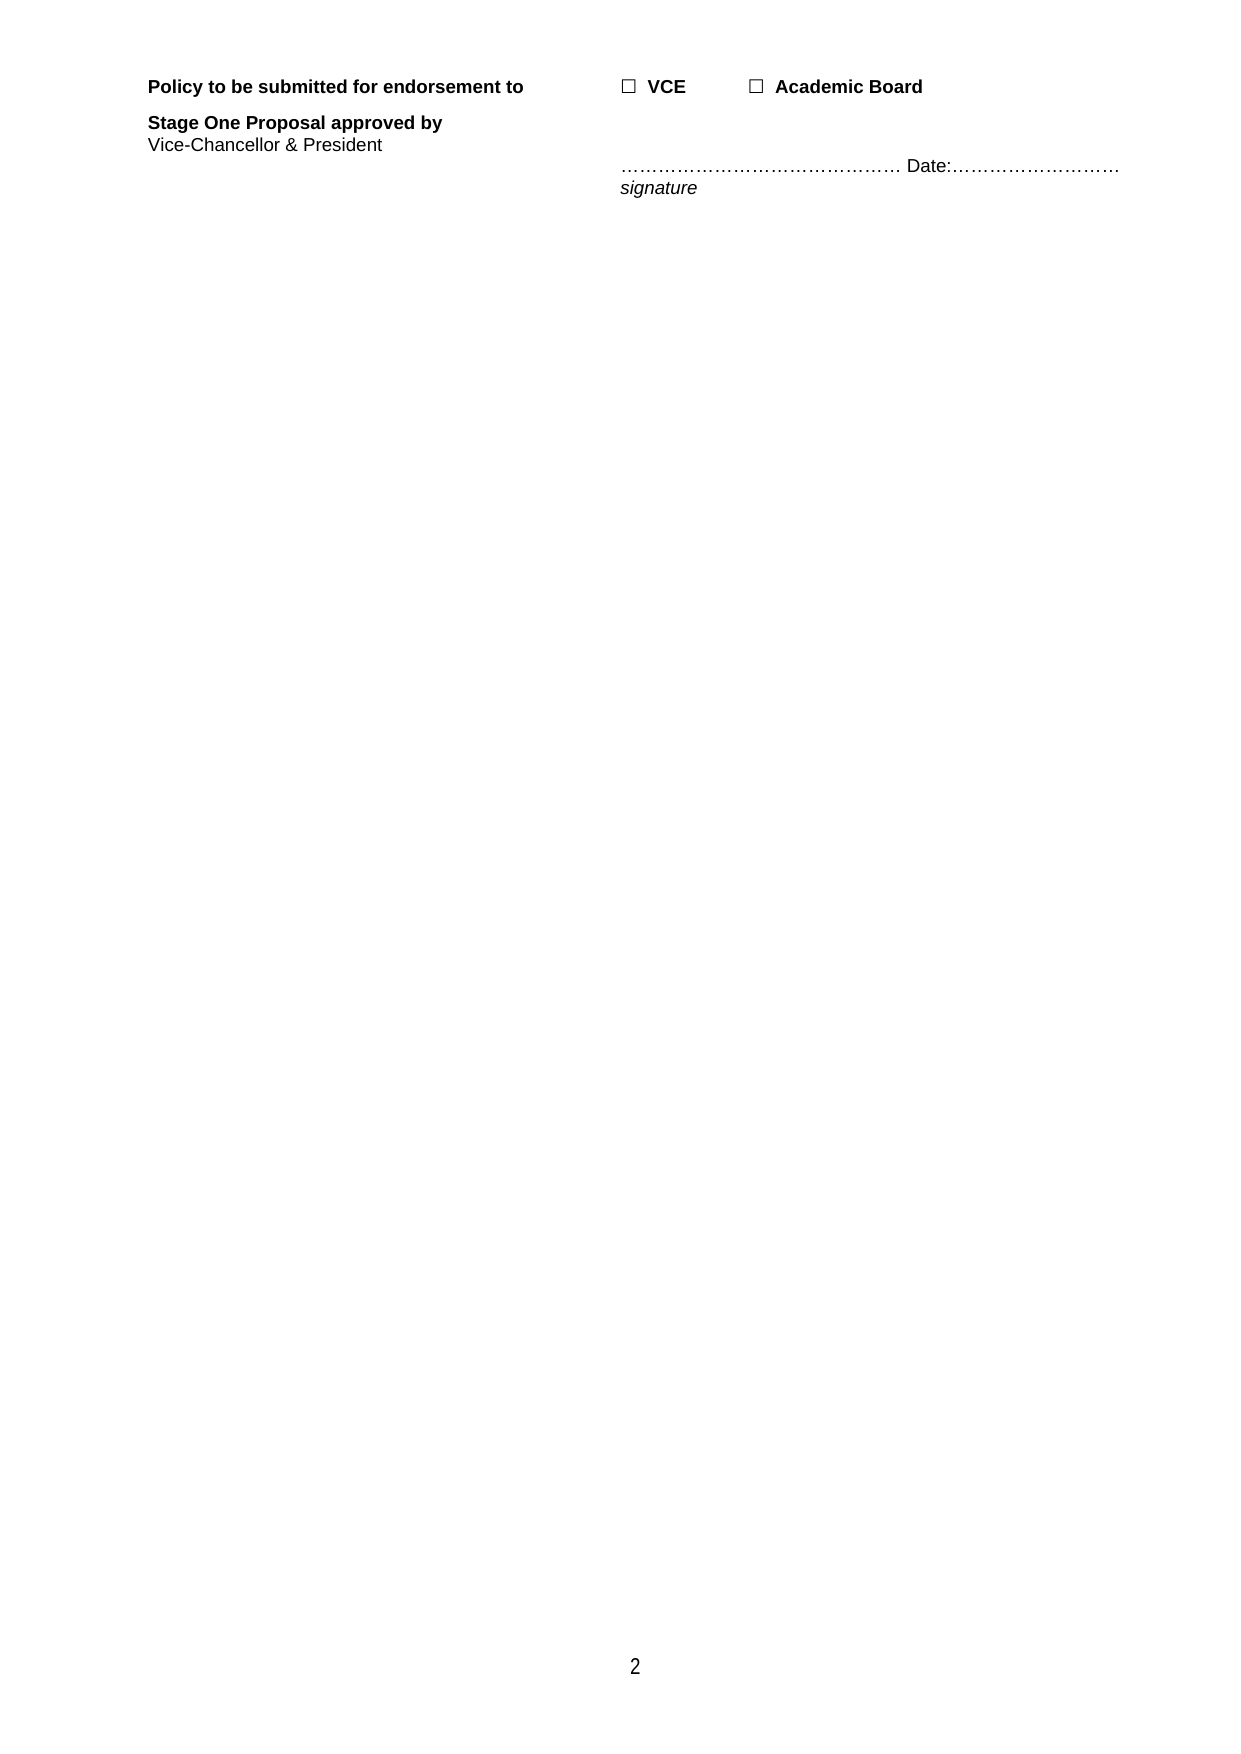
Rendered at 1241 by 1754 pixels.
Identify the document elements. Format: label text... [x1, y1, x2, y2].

text Vice-Chancellor & President [148, 134, 1122, 155]
text ……………………………………… Date:……………………… [177, 155, 1122, 177]
text Policy to be submitted for endorsement to VCE Academic Board [148, 74, 1122, 99]
text signature [148, 177, 1122, 198]
text Stage One Proposal approved by [148, 112, 1122, 134]
